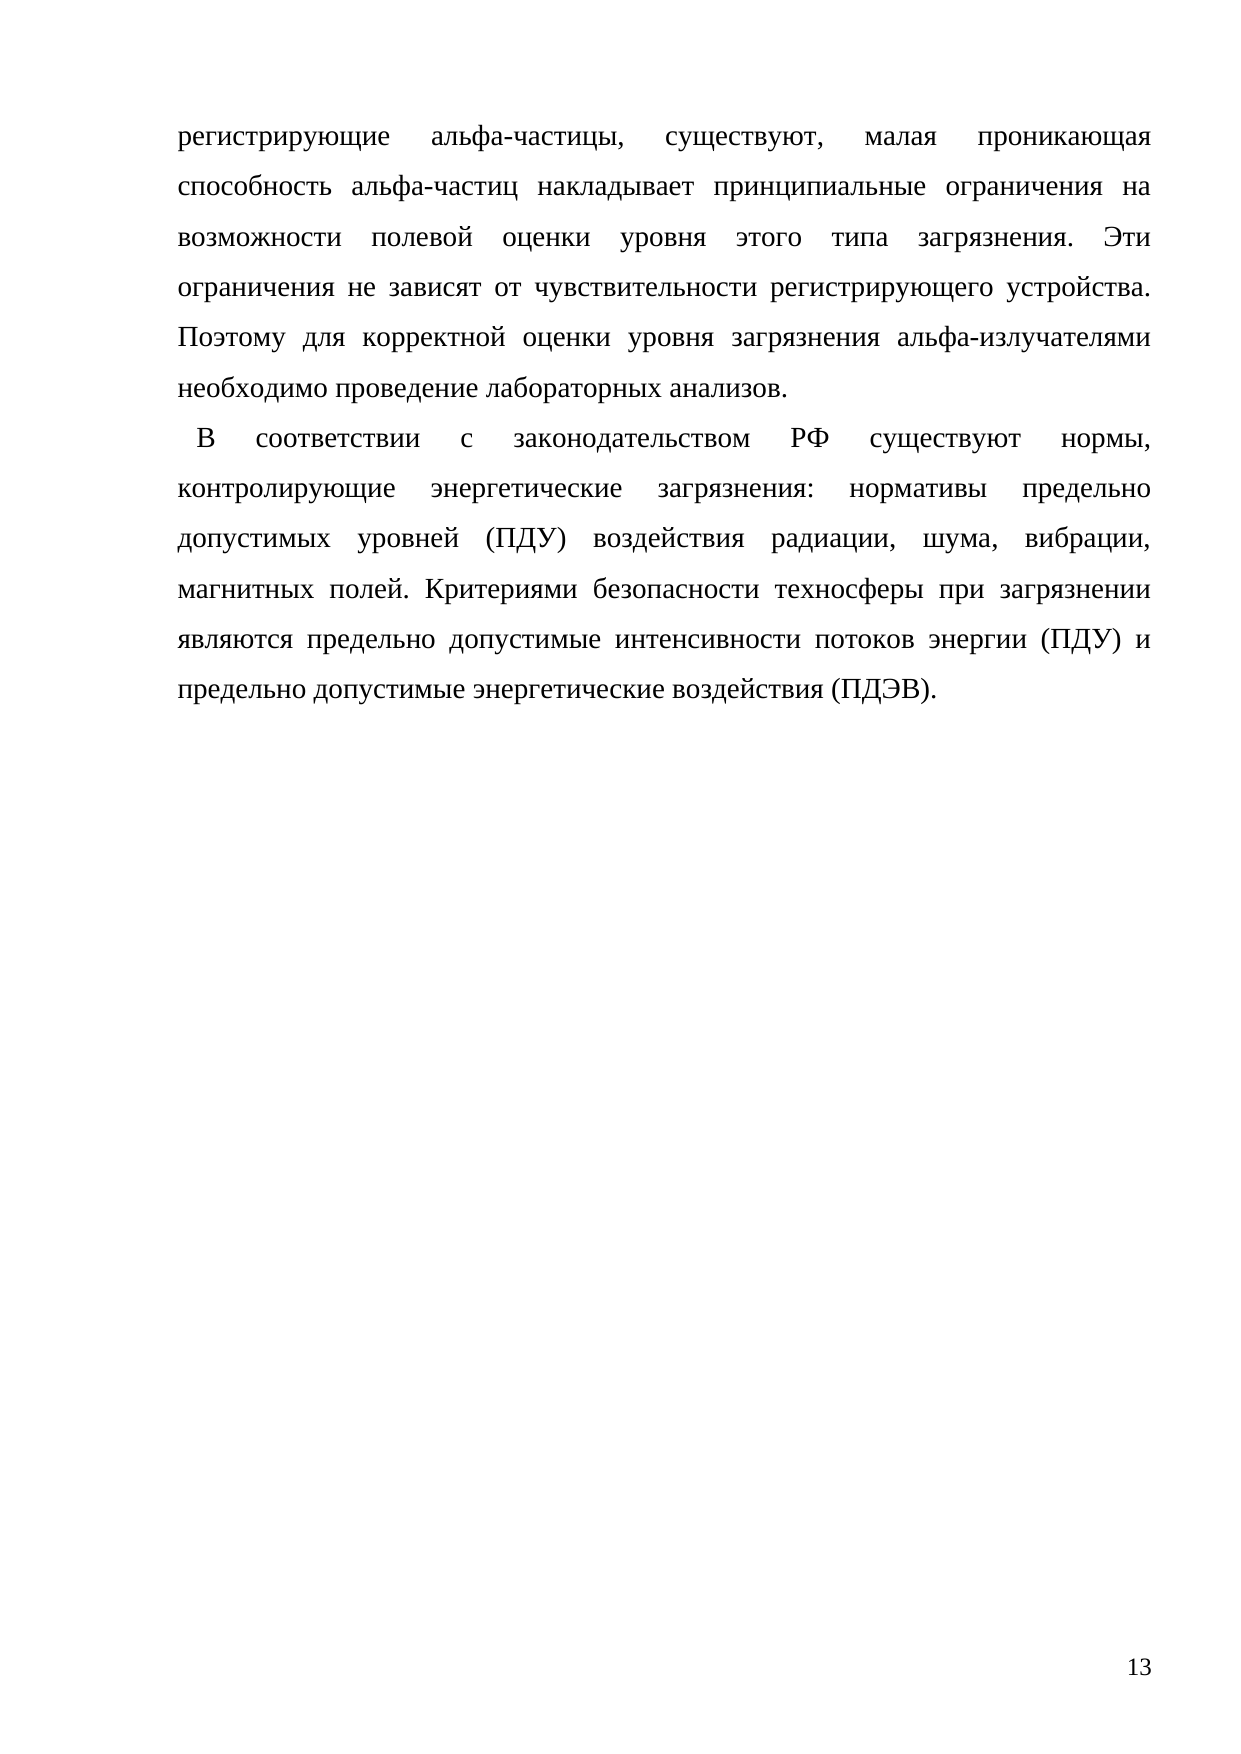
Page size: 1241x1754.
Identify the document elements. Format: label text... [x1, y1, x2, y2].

text В соответствии с законодательством РФ существуют нормы, контролирующие энергетические загрязнения: нормативы предельно допустимых уровней (ПДУ) воздействия радиации, шума, вибрации, магнитных полей. Критериями безопасности техносферы при загрязнении являются предельно допустимые интенсивности потоков энергии (ПДУ) и предельно допустимые энергетические воздействия (ПДЭВ). [177, 420, 1152, 705]
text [177, 118, 1152, 403]
